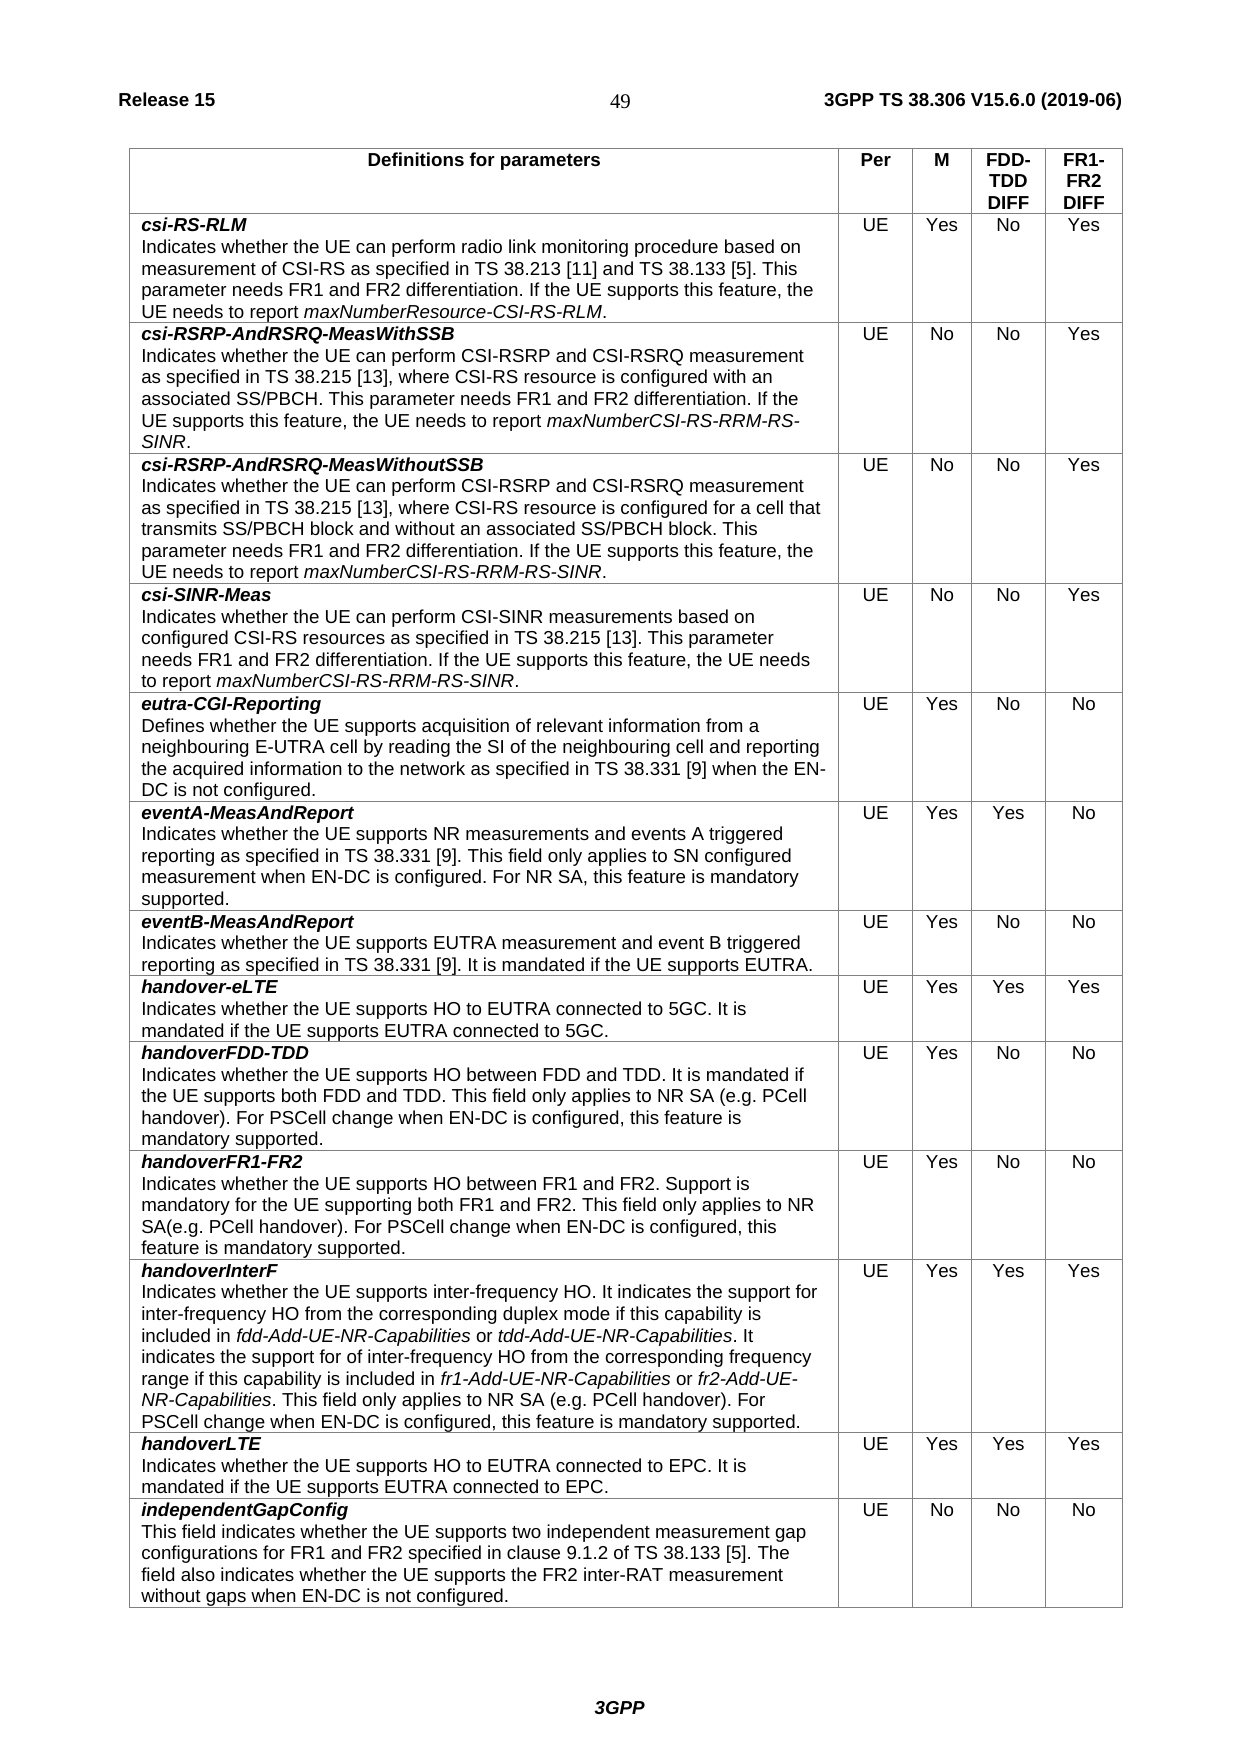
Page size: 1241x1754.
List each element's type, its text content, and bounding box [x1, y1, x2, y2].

table_cell UE [839, 584, 912, 692]
table_cell Yes [913, 214, 971, 322]
table_cell Yes [913, 976, 971, 1041]
table_cell UE [839, 693, 912, 801]
table_cell csi-RSRP-AndRSRQ-MeasWithSSB Indicates whether the UE can perform CSI-RSRP and CSI-RSRQ measurement as specified in TS 38.215 [13], where CSI-RS resource is configured with an associated SS/PBCH. This parameter needs FR1 and FR2 differentiation. If the UE supports this feature, the UE needs to report maxNumberCSI-RS-RRM-RS-SINR. [130, 323, 838, 452]
table_cell No [1046, 911, 1122, 975]
table_cell Yes [913, 911, 971, 975]
table_cell UE [839, 1151, 912, 1259]
table_cell No [972, 584, 1045, 692]
table_cell No [972, 693, 1045, 801]
table_cell csi-RS-RLM Indicates whether the UE can perform radio link monitoring procedure based on measurement of CSI-RS as specified in TS 38.213 [11] and TS 38.133 [5]. This parameter needs FR1 and FR2 differentiation. If the UE supports this feature, the UE needs to report maxNumberResource-CSI-RS-RLM. [130, 214, 838, 322]
table_cell No [913, 584, 971, 692]
table_cell No [972, 454, 1045, 583]
table_cell Yes [972, 1433, 1045, 1498]
table_cell No [972, 1151, 1045, 1259]
table_cell No [1046, 1499, 1122, 1607]
table_cell handoverFR1-FR2 Indicates whether the UE supports HO between FR1 and FR2. Support is mandatory for the UE supporting both FR1 and FR2. This field only applies to NR SA(e.g. PCell handover). For PSCell change when EN-DC is configured, this feature is mandatory supported. [130, 1151, 838, 1259]
table_cell independentGapConfig This field indicates whether the UE supports two independent measurement gap configurations for FR1 and FR2 specified in clause 9.1.2 of TS 38.133 [5]. The field also indicates whether the UE supports the FR2 inter-RAT measurement without gaps when EN-DC is not configured. [130, 1499, 838, 1607]
table_cell Yes [1046, 214, 1122, 322]
table_cell Yes [1046, 323, 1122, 452]
table_cell No [913, 1499, 971, 1607]
table_cell No [972, 1499, 1045, 1607]
table_cell No [972, 911, 1045, 975]
table_cell No [972, 323, 1045, 452]
table_cell handoverFDD-TDD Indicates whether the UE supports HO between FDD and TDD. It is mandated if the UE supports both FDD and TDD. This field only applies to NR SA (e.g. PCell handover). For PSCell change when EN-DC is configured, this feature is mandatory supported. [130, 1042, 838, 1150]
table_cell eventB-MeasAndReport Indicates whether the UE supports EUTRA measurement and event B triggered reporting as specified in TS 38.331 [9]. It is mandated if the UE supports EUTRA. [130, 911, 838, 975]
table_header FDD-TDD DIFF [972, 149, 1045, 213]
table_cell No [1046, 1151, 1122, 1259]
table_cell Yes [913, 1260, 971, 1432]
table_cell Yes [1046, 976, 1122, 1041]
table_cell Yes [913, 1042, 971, 1150]
table_cell Yes [972, 1260, 1045, 1432]
table_cell Yes [972, 802, 1045, 909]
table_cell csi-RSRP-AndRSRQ-MeasWithoutSSB Indicates whether the UE can perform CSI-RSRP and CSI-RSRQ measurement as specified in TS 38.215 [13], where CSI-RS resource is configured for a cell that transmits SS/PBCH block and without an associated SS/PBCH block. This parameter needs FR1 and FR2 differentiation. If the UE supports this feature, the UE needs to report maxNumberCSI-RS-RRM-RS-SINR. [130, 454, 838, 583]
table_cell No [1046, 1042, 1122, 1150]
table_cell UE [839, 1433, 912, 1498]
table_cell UE [839, 976, 912, 1041]
table_cell UE [839, 911, 912, 975]
table_cell Yes [913, 1433, 971, 1498]
table_cell Yes [1046, 584, 1122, 692]
table_cell Yes [972, 976, 1045, 1041]
table_cell UE [839, 1042, 912, 1150]
table_header FR1-FR2 DIFF [1046, 149, 1122, 213]
table_cell Yes [1046, 454, 1122, 583]
table_cell UE [839, 1499, 912, 1607]
table_header Per [839, 149, 912, 213]
table_header Definitions for parameters [130, 149, 838, 213]
table_cell No [913, 323, 971, 452]
table_cell Yes [913, 1151, 971, 1259]
table_cell handoverInterF Indicates whether the UE supports inter-frequency HO. It indicates the support for inter-frequency HO from the corresponding duplex mode if this capability is included in fdd-Add-UE-NR-Capabilities or tdd-Add-UE-NR-Capabilities. It indicates the support for of inter-frequency HO from the corresponding frequency range if this capability is included in fr1-Add-UE-NR-Capabilities or fr2-Add-UE-NR-Capabilities. This field only applies to NR SA (e.g. PCell handover). For PSCell change when EN-DC is configured, this feature is mandatory supported. [130, 1260, 838, 1432]
table_cell No [972, 1042, 1045, 1150]
table_cell UE [839, 802, 912, 909]
table_cell UE [839, 454, 912, 583]
table_cell Yes [913, 802, 971, 909]
table_cell No [913, 454, 971, 583]
table_cell No [1046, 802, 1122, 909]
table_cell No [1046, 693, 1122, 801]
table_cell Yes [913, 693, 971, 801]
table_cell Yes [1046, 1433, 1122, 1498]
table_cell Yes [1046, 1260, 1122, 1432]
table_cell No [972, 214, 1045, 322]
table_cell UE [839, 1260, 912, 1432]
table_cell UE [839, 214, 912, 322]
table_cell eventA-MeasAndReport Indicates whether the UE supports NR measurements and events A triggered reporting as specified in TS 38.331 [9]. This field only applies to SN configured measurement when EN-DC is configured. For NR SA, this feature is mandatory supported. [130, 802, 838, 909]
table_cell eutra-CGI-Reporting Defines whether the UE supports acquisition of relevant information from a neighbouring E-UTRA cell by reading the SI of the neighbouring cell and reporting the acquired information to the network as specified in TS 38.331 [9] when the EN-DC is not configured. [130, 693, 838, 801]
table_cell UE [839, 323, 912, 452]
table_cell handover-eLTE Indicates whether the UE supports HO to EUTRA connected to 5GC. It is mandated if the UE supports EUTRA connected to 5GC. [130, 976, 838, 1041]
table_cell handoverLTE Indicates whether the UE supports HO to EUTRA connected to EPC. It is mandated if the UE supports EUTRA connected to EPC. [130, 1433, 838, 1498]
table_cell csi-SINR-Meas Indicates whether the UE can perform CSI-SINR measurements based on configured CSI-RS resources as specified in TS 38.215 [13]. This parameter needs FR1 and FR2 differentiation. If the UE supports this feature, the UE needs to report maxNumberCSI-RS-RRM-RS-SINR. [130, 584, 838, 692]
table_header M [913, 149, 971, 213]
